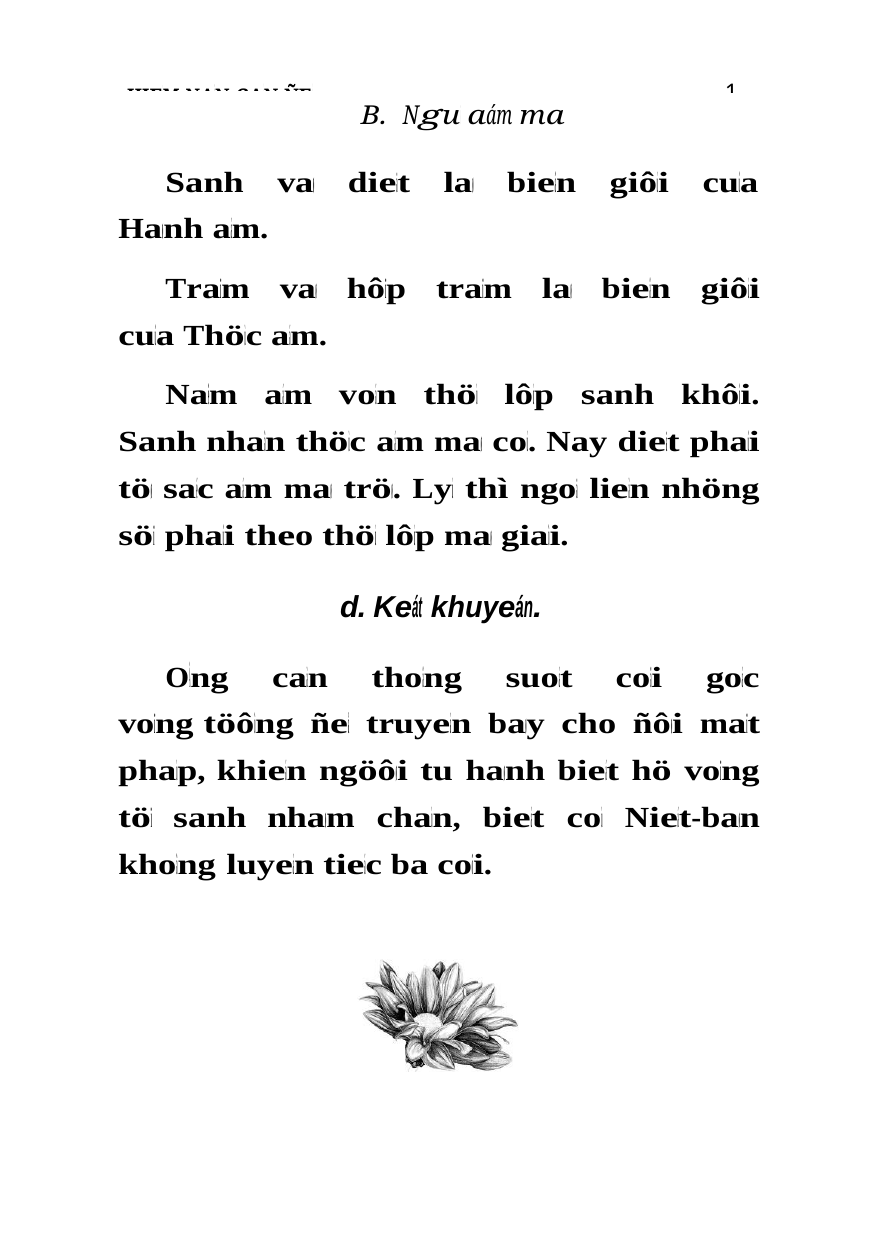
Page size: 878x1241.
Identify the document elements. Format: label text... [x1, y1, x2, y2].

picture [357, 959, 519, 1072]
subtitle Keát khuyeán. [340, 589, 798, 624]
text Traïm vaø hôïp traïm laø bieân giôùi cuûa Thöùc aám. [118, 271, 760, 351]
text Sanh vaø dieät laø bieân giôùi cuûa Haønh aám. [118, 165, 759, 245]
text B. Nguõ aám ma [361, 97, 798, 132]
text Naêm aám voán thöù lôùp sanh khôûi. Sanh nhaân thöùc aám maø coù. Nay dieät phaûi töø saéc aám maø tröø. Lyù thì ngoä lieàn nhöng söï phaûi theo thöù lôùp maø giaûi. [118, 377, 760, 551]
text OÂng caàn thoâng suoát coãi goác voïng töôûng ñeå truyeàn baøy cho ñôøi maït phaùp, khieán ngöôøi tu haønh bieát hö voïng töï sanh nhaøm chaùn, bieát coù Nieát-baøn khoâng luyeán tieác ba coõi. [118, 660, 760, 881]
